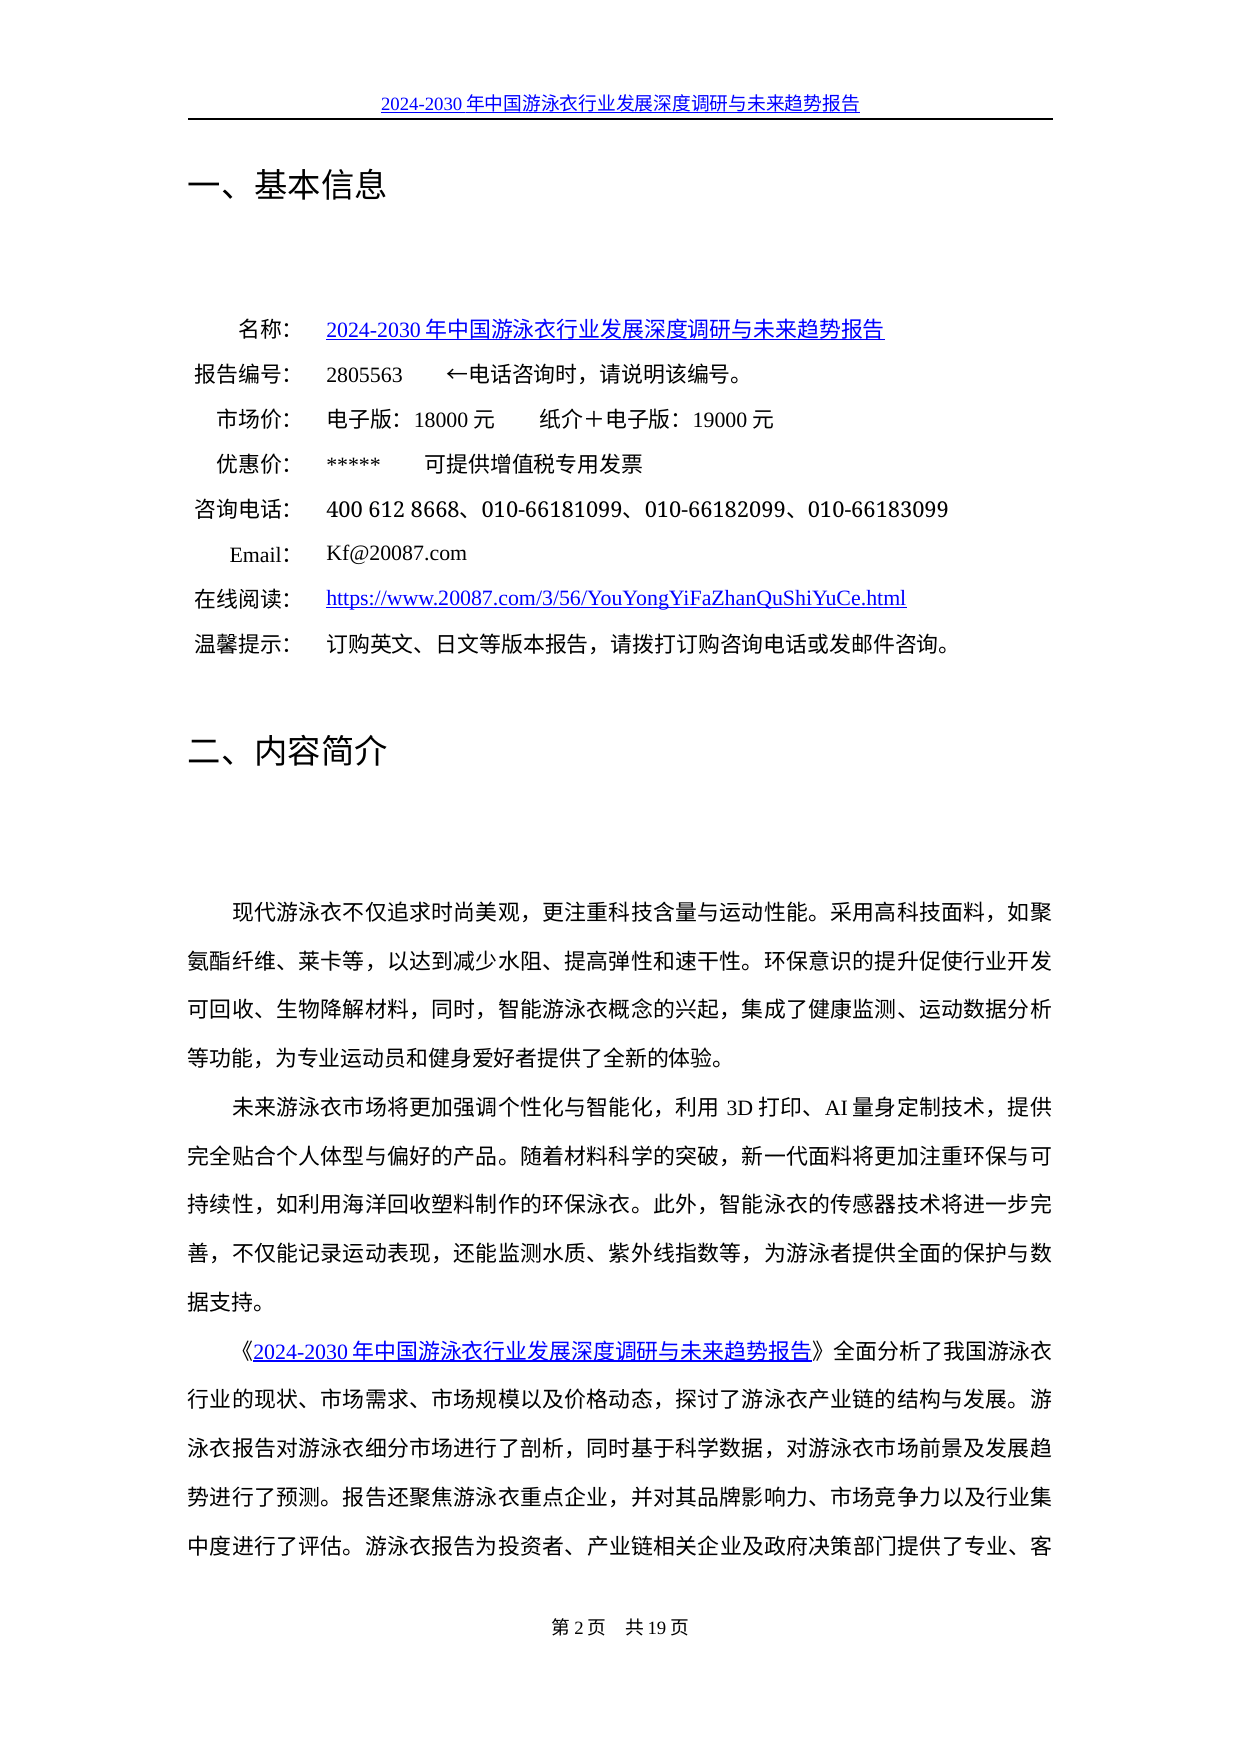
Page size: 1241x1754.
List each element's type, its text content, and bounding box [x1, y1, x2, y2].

table_cell 市场价： [167, 402, 315, 447]
title 一、基本信息 [187, 150, 1053, 215]
title 二、内容简介 [187, 717, 1053, 782]
table_cell Kf@20087.com [315, 537, 1073, 582]
table_cell [315, 582, 1073, 627]
table_cell 温馨提示： [167, 627, 315, 672]
table_cell 优惠价： [167, 447, 315, 492]
table_cell 咨询电话： [167, 492, 315, 537]
table_cell 2805563 ←电话咨询时，请说明该编号。 [315, 357, 1073, 402]
table_header 名称： [167, 312, 315, 357]
table_cell 报告编号： [167, 357, 315, 402]
table_header 2024-2030年中国游泳衣行业发展深度调研与未来趋势报告 [315, 312, 1073, 357]
table_cell 400 612 8668、010-66181099、010-66182099、010-66183099 [315, 492, 1073, 537]
table_cell 订购英文、日文等版本报告，请拨打订购咨询电话或发邮件咨询。 [315, 627, 1073, 672]
table_cell ***** 可提供增值税专用发票 [315, 447, 1073, 492]
table_cell Email： [167, 537, 315, 582]
table_cell 电子版：18000 元 纸介＋电子版：19000 元 [315, 402, 1073, 447]
table_cell 在线阅读： [167, 582, 315, 627]
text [187, 894, 1053, 1561]
